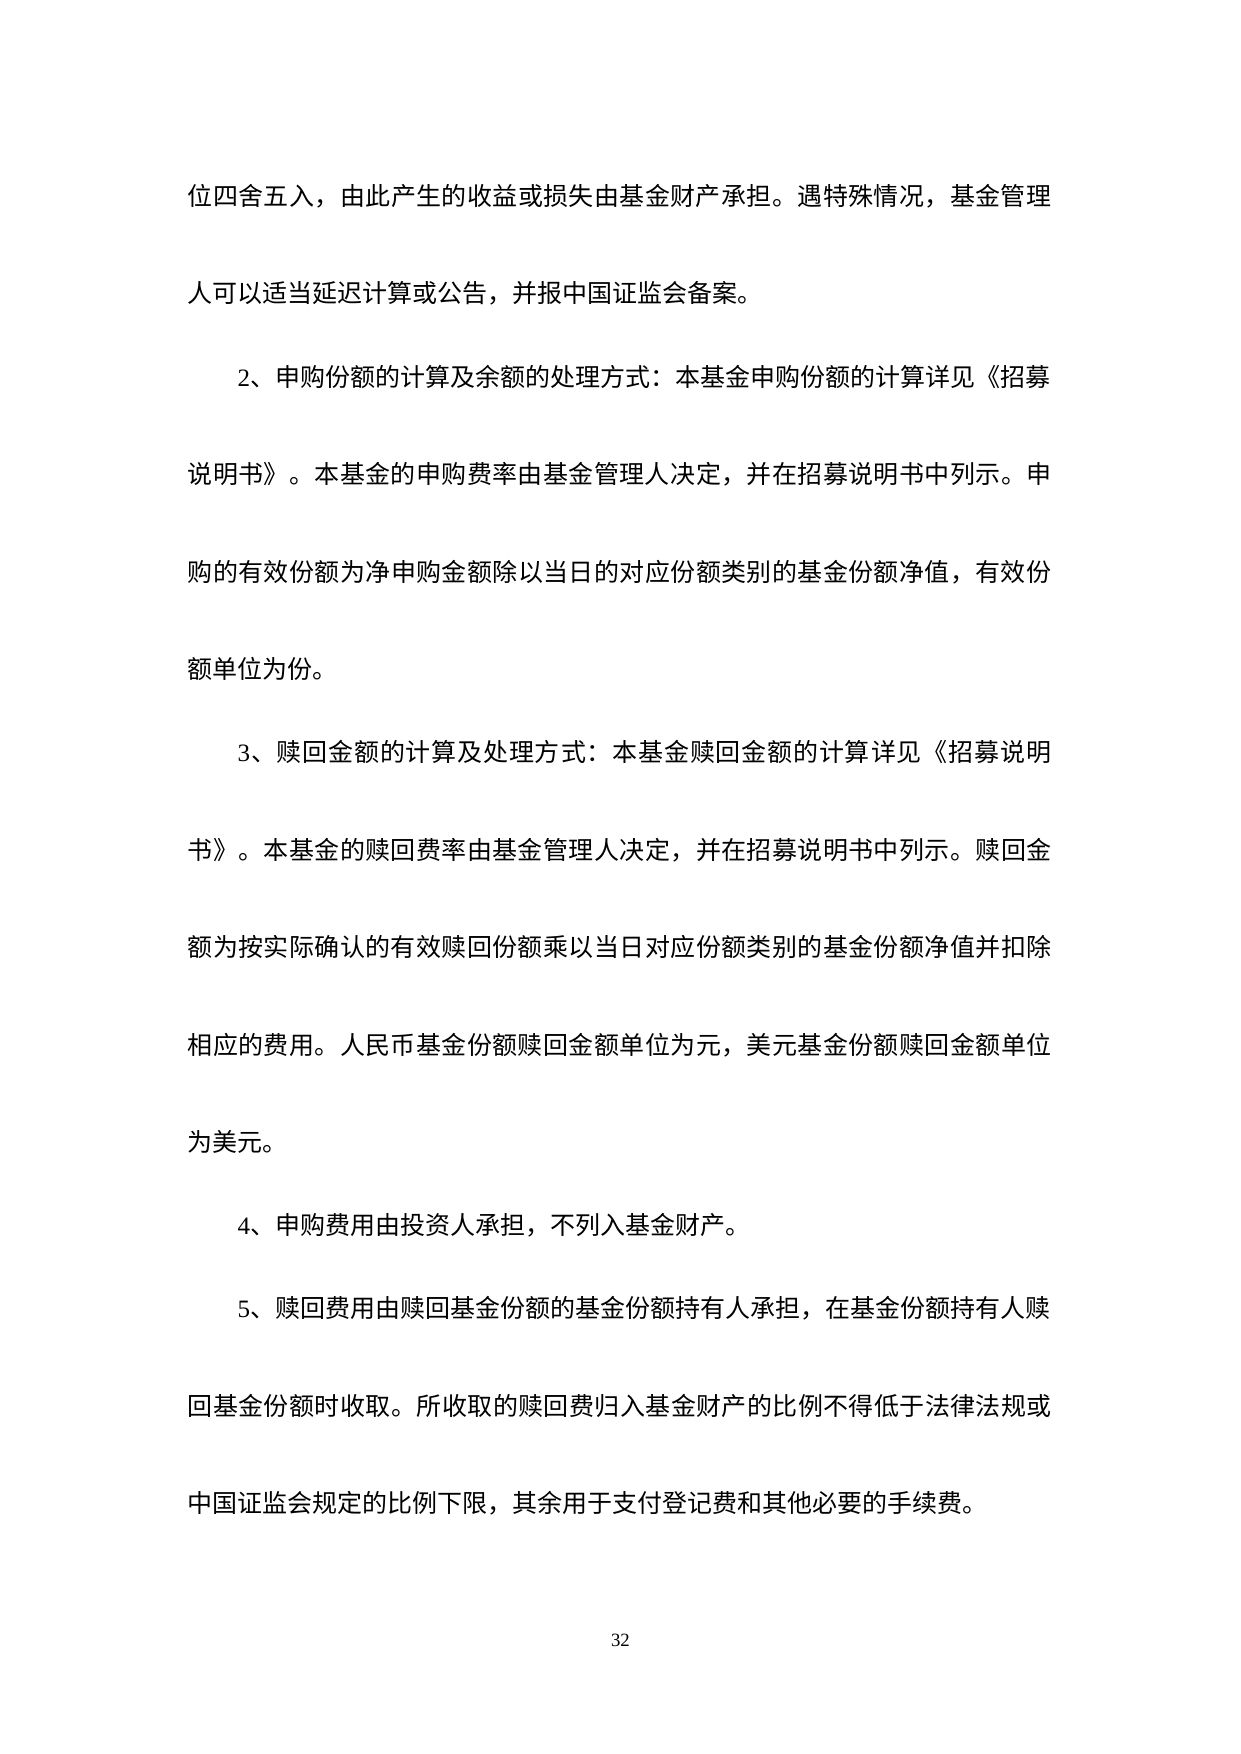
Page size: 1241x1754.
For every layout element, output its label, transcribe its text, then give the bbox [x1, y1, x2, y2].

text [187, 162, 1053, 324]
text 2、申购份额的计算及余额的处理方式：本基金申购份额的计算详见《招募说明书》。本基金的申购费率由基金管理人决定，并在招募说明书中列示。申购的有效份额为净申购金额除以当日的对应份额类别的基金份额净值，有效份额单位为份。 [187, 343, 1053, 700]
text 3、赎回金额的计算及处理方式：本基金赎回金额的计算详见《招募说明书》。本基金的赎回费率由基金管理人决定，并在招募说明书中列示。赎回金额为按实际确认的有效赎回份额乘以当日对应份额类别的基金份额净值并扣除相应的费用。人民币基金份额赎回金额单位为元，美元基金份额赎回金额单位为美元。 [187, 718, 1053, 1173]
text 4、申购费用由投资人承担，不列入基金财产。 [187, 1191, 1053, 1256]
text 5、赎回费用由赎回基金份额的基金份额持有人承担，在基金份额持有人赎回基金份额时收取。所收取的赎回费归入基金财产的比例不得低于法律法规或中国证监会规定的比例下限，其余用于支付登记费和其他必要的手续费。 [187, 1274, 1053, 1534]
